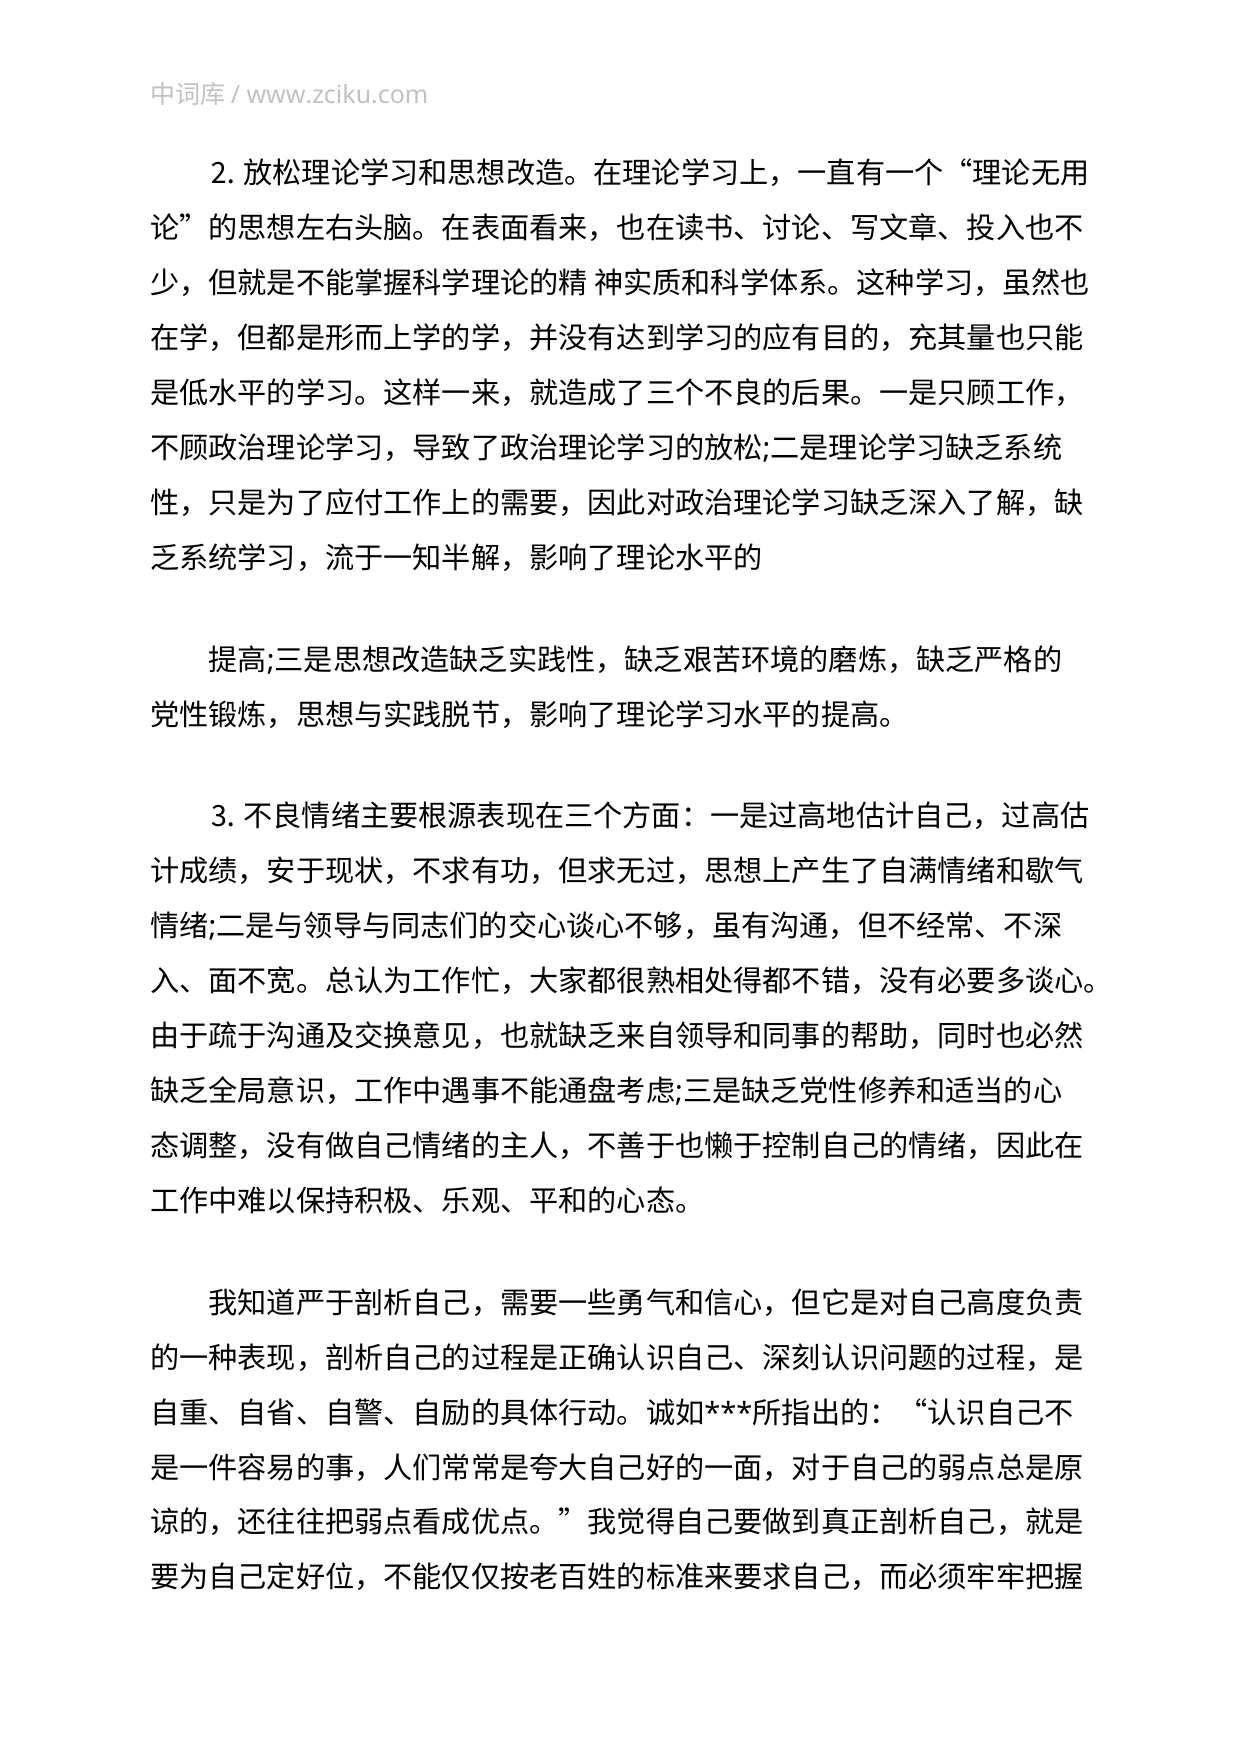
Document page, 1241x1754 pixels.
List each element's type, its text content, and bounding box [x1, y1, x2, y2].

text ⒊不良情绪主要根源表现在三个方面：一是过高地估计自己，过高估计成绩，安于现状，不求有功，但求无过，思想上产生了自满情绪和歇气情绪;二是与领导与同志们的交心谈心不够，虽有沟通，但不经常、不深入、面不宽。总认为工作忙，大家都很熟相处得都不错，没有必要多谈心。由于疏于沟通及交换意见，也就缺乏来自领导和同事的帮助，同时也必然缺乏全局意识，工作中遇事不能通盘考虑;三是缺乏党性修养和适当的心态调整，没有做自己情绪的主人，不善于也懒于控制自己的情绪，因此在工作中难以保持积极、乐观、平和的心态。 [150, 793, 1090, 1220]
text 提高;三是思想改造缺乏实践性，缺乏艰苦环境的磨炼，缺乏严格的党性锻炼，思想与实践脱节，影响了理论学习水平的提高。 [150, 636, 1090, 733]
text ⒉放松理论学习和思想改造。在理论学习上，一直有一个“理论无用论”的思想左右头脑。在表面看来，也在读书、讨论、写文章、投入也不少，但就是不能掌握科学理论的精 神实质和科学体系。这种学习，虽然也在学，但都是形而上学的学，并没有达到学习的应有目的，充其量也只能是低水平的学习。这样一来，就造成了三个不良的后果。一是只顾工作，不顾政治理论学习，导致了政治理论学习的放松;二是理论学习缺乏系统性，只是为了应付工作上的需要，因此对政治理论学习缺乏深入了解，缺乏系统学习，流于一知半解，影响了理论水平的 [150, 150, 1090, 577]
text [150, 1279, 1090, 1596]
